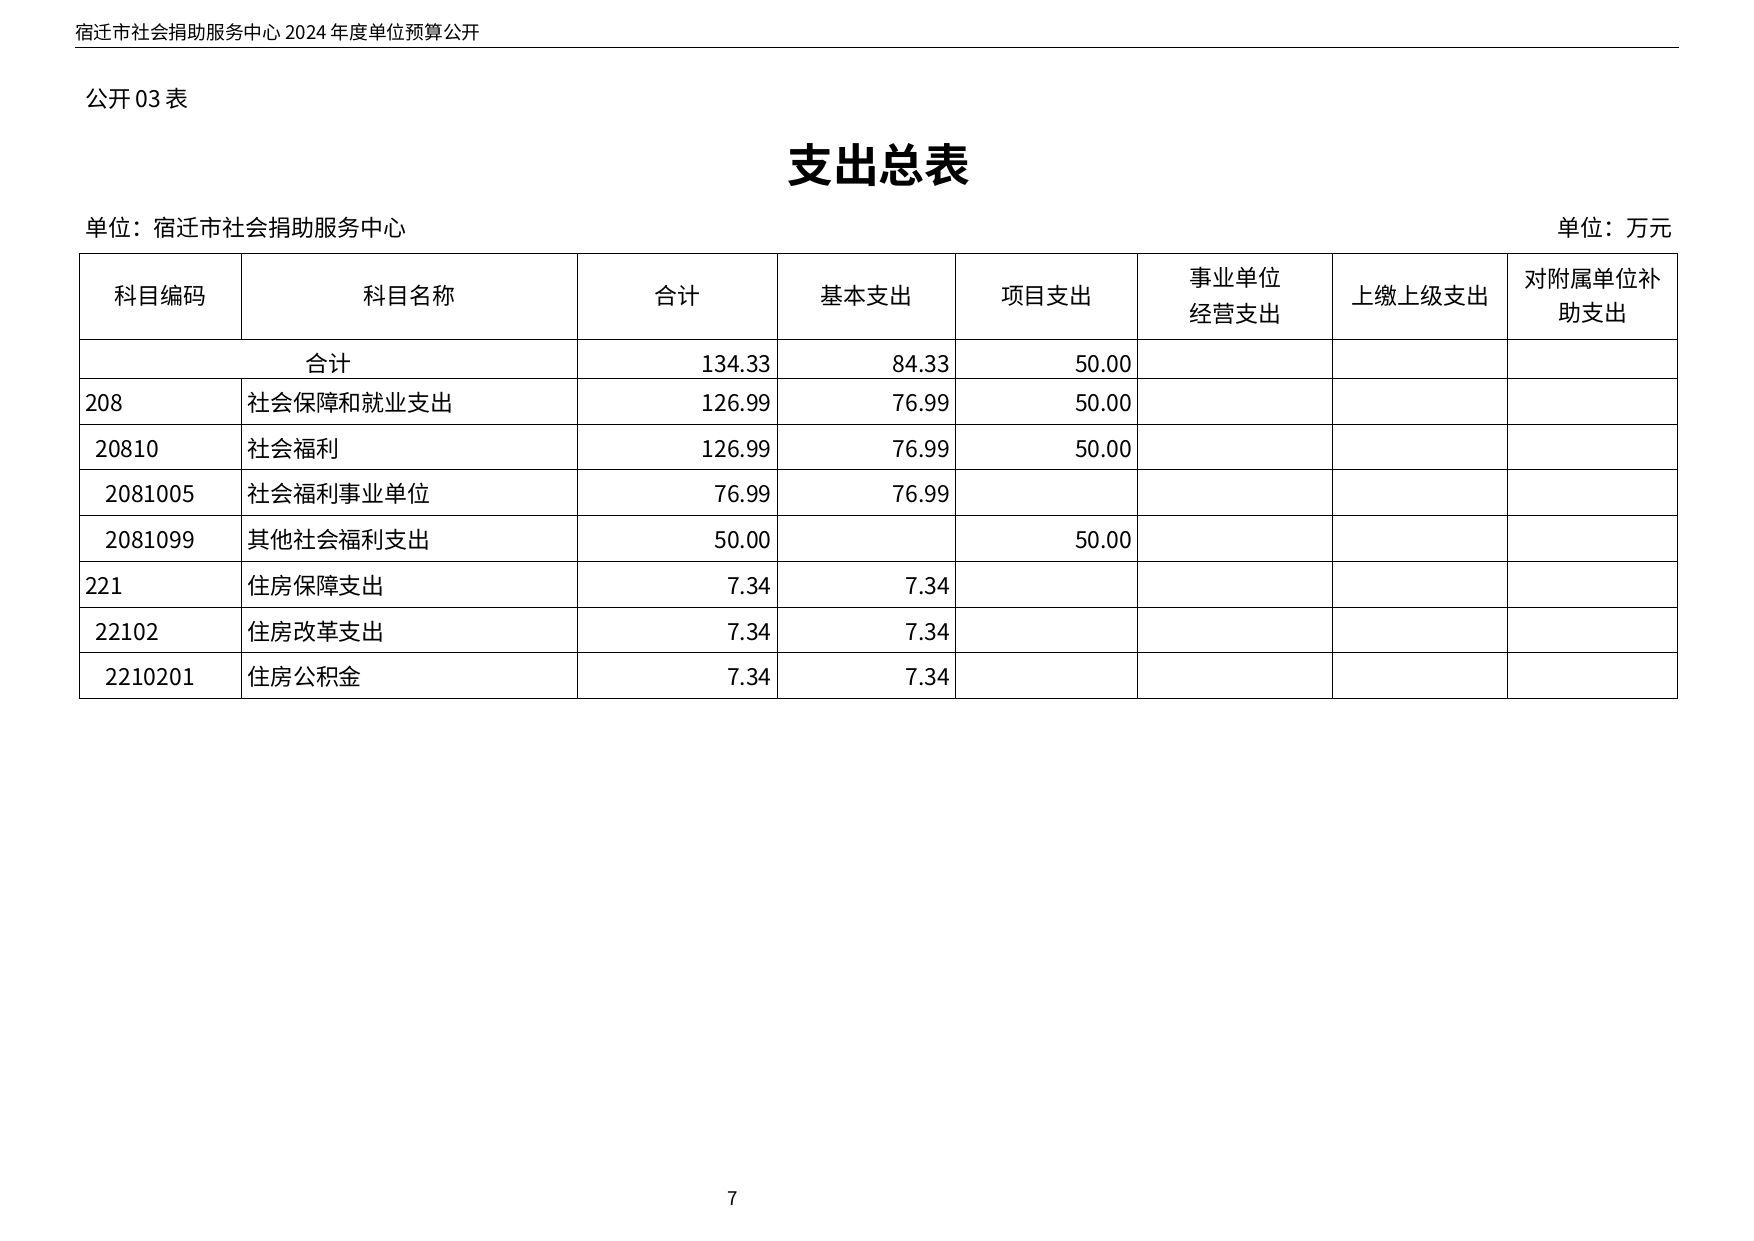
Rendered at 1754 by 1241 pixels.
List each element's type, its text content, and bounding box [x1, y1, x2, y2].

table_cell 对附属单位补助支出 [1508, 254, 1677, 339]
table_cell [1333, 653, 1507, 698]
table_cell [1138, 562, 1332, 607]
table_cell [1333, 425, 1507, 469]
table_cell 住房公积金 [242, 653, 577, 698]
table_cell [1508, 379, 1677, 424]
table_cell [956, 562, 1137, 607]
table_cell [1508, 340, 1677, 378]
table_cell [1508, 425, 1677, 469]
table_cell 合计 [578, 254, 777, 339]
table_cell 7.34 [578, 562, 777, 607]
table_cell 7.34 [778, 608, 955, 652]
table_cell 76.99 [778, 470, 955, 515]
table_cell [956, 653, 1137, 698]
table_cell [1333, 379, 1507, 424]
table_cell [1138, 516, 1332, 561]
table_cell [1333, 516, 1507, 561]
table_cell 社会福利 [242, 425, 577, 469]
table_cell 支出总表 [79, 123, 1678, 204]
table_cell 7.34 [578, 653, 777, 698]
table_cell 126.99 [578, 425, 777, 469]
table_cell 2081099 [80, 516, 241, 561]
table_cell 76.99 [778, 425, 955, 469]
table_cell 其他社会福利支出 [242, 516, 577, 561]
table_cell [1333, 608, 1507, 652]
table_cell [1508, 470, 1677, 515]
table_cell 住房改革支出 [242, 608, 577, 652]
table_cell 50.00 [956, 379, 1137, 424]
table_cell [1508, 608, 1677, 652]
table_cell 上缴上级支出 [1333, 254, 1507, 339]
table_cell [1138, 340, 1332, 378]
table_cell 基本支出 [778, 254, 955, 339]
table_cell [778, 516, 955, 561]
table_cell [956, 608, 1137, 652]
table_cell 7.34 [778, 653, 955, 698]
table_cell 社会保障和就业支出 [242, 379, 577, 424]
table_cell [1333, 562, 1507, 607]
table_cell 22102 [80, 608, 241, 652]
table_cell 社会福利事业单位 [242, 470, 577, 515]
table_cell [1138, 608, 1332, 652]
table_cell 事业单位 经营支出 [1138, 254, 1332, 339]
table_cell 住房保障支出 [242, 562, 577, 607]
table_cell 7.34 [778, 562, 955, 607]
table_cell 76.99 [578, 470, 777, 515]
table_cell [956, 470, 1137, 515]
table_cell 221 [80, 562, 241, 607]
table_cell 2081005 [80, 470, 241, 515]
table_cell [1138, 470, 1332, 515]
table_cell 50.00 [578, 516, 777, 561]
table_cell [1508, 653, 1677, 698]
table_cell 50.00 [956, 425, 1137, 469]
table_cell [1138, 653, 1332, 698]
table_cell 7.34 [578, 608, 777, 652]
table_cell 科目名称 [242, 254, 577, 339]
table_cell 50.00 [956, 516, 1137, 561]
table_cell 2210201 [80, 653, 241, 698]
table_cell 科目编码 [80, 254, 241, 339]
table_cell 208 [80, 379, 241, 424]
table_cell [1508, 516, 1677, 561]
table_cell 126.99 [578, 379, 777, 424]
table_header 公开03表 [79, 75, 1678, 123]
table_cell 84.33 [778, 340, 955, 378]
table_cell [1333, 340, 1507, 378]
table_cell 单位：宿迁市社会捐助服务中心 [79, 205, 1332, 253]
table_cell [1508, 562, 1677, 607]
table_cell 76.99 [778, 379, 955, 424]
table_cell 项目支出 [956, 254, 1137, 339]
table_cell 134.33 [578, 340, 777, 378]
table_cell [1138, 379, 1332, 424]
table_cell [1138, 425, 1332, 469]
table_cell 合计 [80, 340, 577, 378]
table_cell 50.00 [956, 340, 1137, 378]
table_cell 单位：万元 [1333, 205, 1678, 253]
table_cell [1333, 470, 1507, 515]
table_cell 20810 [80, 425, 241, 469]
